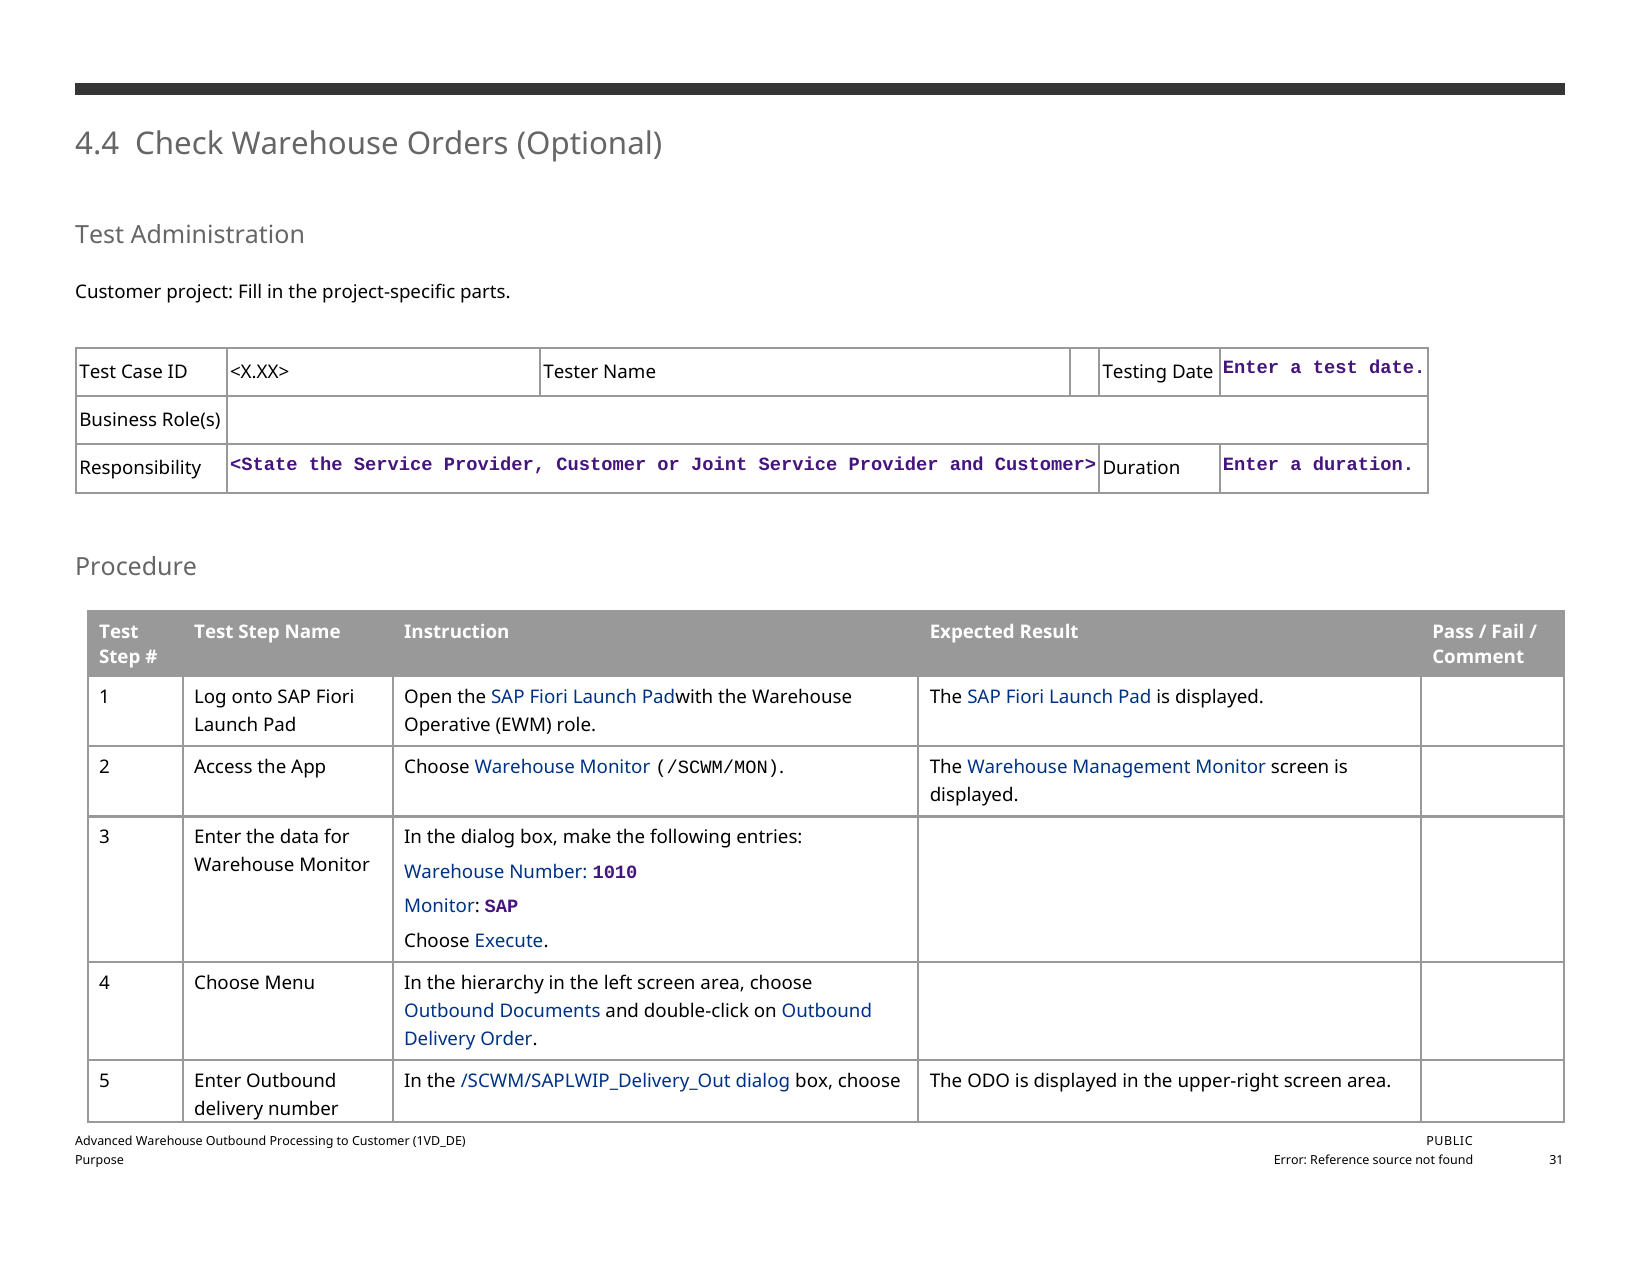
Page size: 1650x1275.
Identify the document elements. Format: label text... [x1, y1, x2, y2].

table_cell The SAP Fiori Launch Pad is displayed. [919, 677, 1420, 745]
table_cell Access the App [184, 747, 392, 815]
title Procedure [75, 552, 1565, 581]
table_cell Enter the data for Warehouse Monitor [184, 818, 392, 961]
table_cell Open the SAP Fiori Launch Padwith the Warehouse Operative (EWM) role. [394, 677, 917, 745]
table_cell <State the Service Provider, Customer or Joint Service Provider and Customer> [228, 445, 1098, 492]
table_cell Enter a duration. [1221, 445, 1427, 492]
table_header Test Step Name [184, 613, 392, 675]
table_cell [1422, 747, 1563, 815]
table_cell [1422, 677, 1563, 745]
table_cell [1422, 1061, 1563, 1121]
table_cell In the hierarchy in the left screen area, choose Outbound Documents and double-click on Outbound Delivery Order. [394, 963, 917, 1059]
subtitle Check Warehouse Orders (Optional) [75, 124, 1565, 162]
table_cell The Warehouse Management Monitor screen is displayed. [919, 747, 1420, 815]
table_cell 5 [89, 1061, 182, 1121]
table_cell 2 [89, 747, 182, 815]
table_cell [1422, 963, 1563, 1059]
table_cell In the dialog box, make the following entries: Warehouse Number: 1010 Monitor: SAP Choose Execute. [394, 818, 917, 961]
table_cell [228, 397, 1427, 443]
table_cell 3 [89, 818, 182, 961]
table_cell 4 [89, 963, 182, 1059]
table_cell Enter Outbound delivery number [184, 1061, 392, 1121]
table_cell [394, 1061, 917, 1121]
table_header Testing Date [1100, 349, 1219, 395]
table_cell [919, 963, 1420, 1059]
title Test Administration [75, 220, 1565, 249]
table_cell Responsibility [77, 445, 226, 492]
table_header Pass / Fail / Comment [1422, 613, 1563, 675]
table_cell Duration [1100, 445, 1219, 492]
text Customer project: Fill in the project-specific parts. [75, 278, 1565, 304]
table_header Test Case ID [77, 349, 226, 395]
table_cell Choose Warehouse Monitor (/SCWM/MON). [394, 747, 917, 815]
table_header Instruction [394, 613, 917, 675]
table_header Expected Result [919, 613, 1420, 675]
table_cell [919, 818, 1420, 961]
table_header Enter a test date. [1221, 349, 1427, 395]
table_cell Log onto SAP Fiori Launch Pad [184, 677, 392, 745]
table_cell Choose Menu [184, 963, 392, 1059]
table_cell 1 [89, 677, 182, 745]
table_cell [919, 1061, 1420, 1121]
table_header <X.XX> [228, 349, 539, 395]
table_header [1071, 349, 1098, 395]
table_header Test Step # [89, 613, 182, 675]
table_cell Business Role(s) [77, 397, 226, 443]
table_header Tester Name [541, 349, 1069, 395]
table_cell [1422, 818, 1563, 961]
